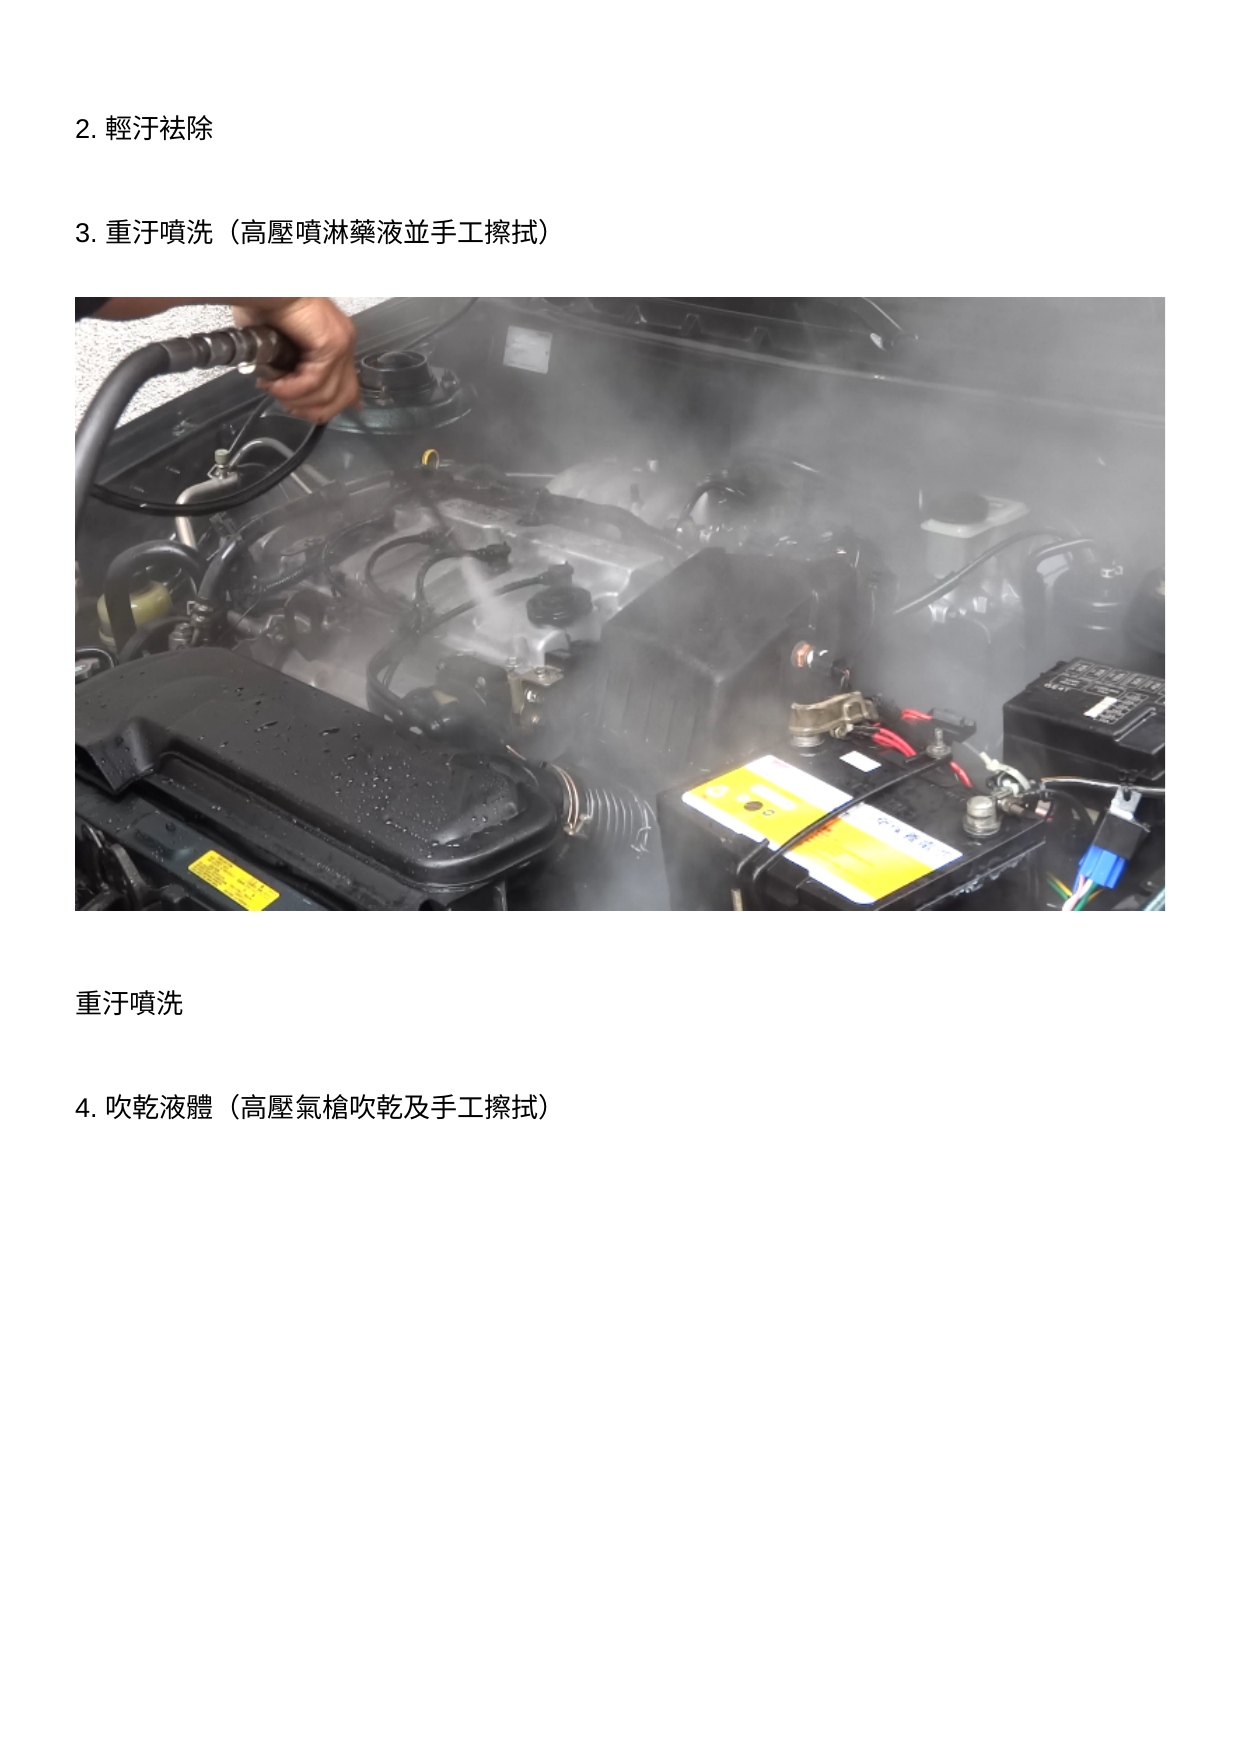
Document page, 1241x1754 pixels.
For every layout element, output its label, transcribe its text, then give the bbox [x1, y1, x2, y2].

text 4. 吹乾液體（高壓氣槍吹乾及手工擦拭） [75, 1069, 1165, 1144]
picture [75, 297, 1166, 911]
text 重汙噴洗 [75, 964, 1165, 1039]
text 2. 輕汙袪除 [75, 89, 1165, 164]
text 3. 重汙噴洗（高壓噴淋藥液並手工擦拭） [75, 194, 1165, 269]
